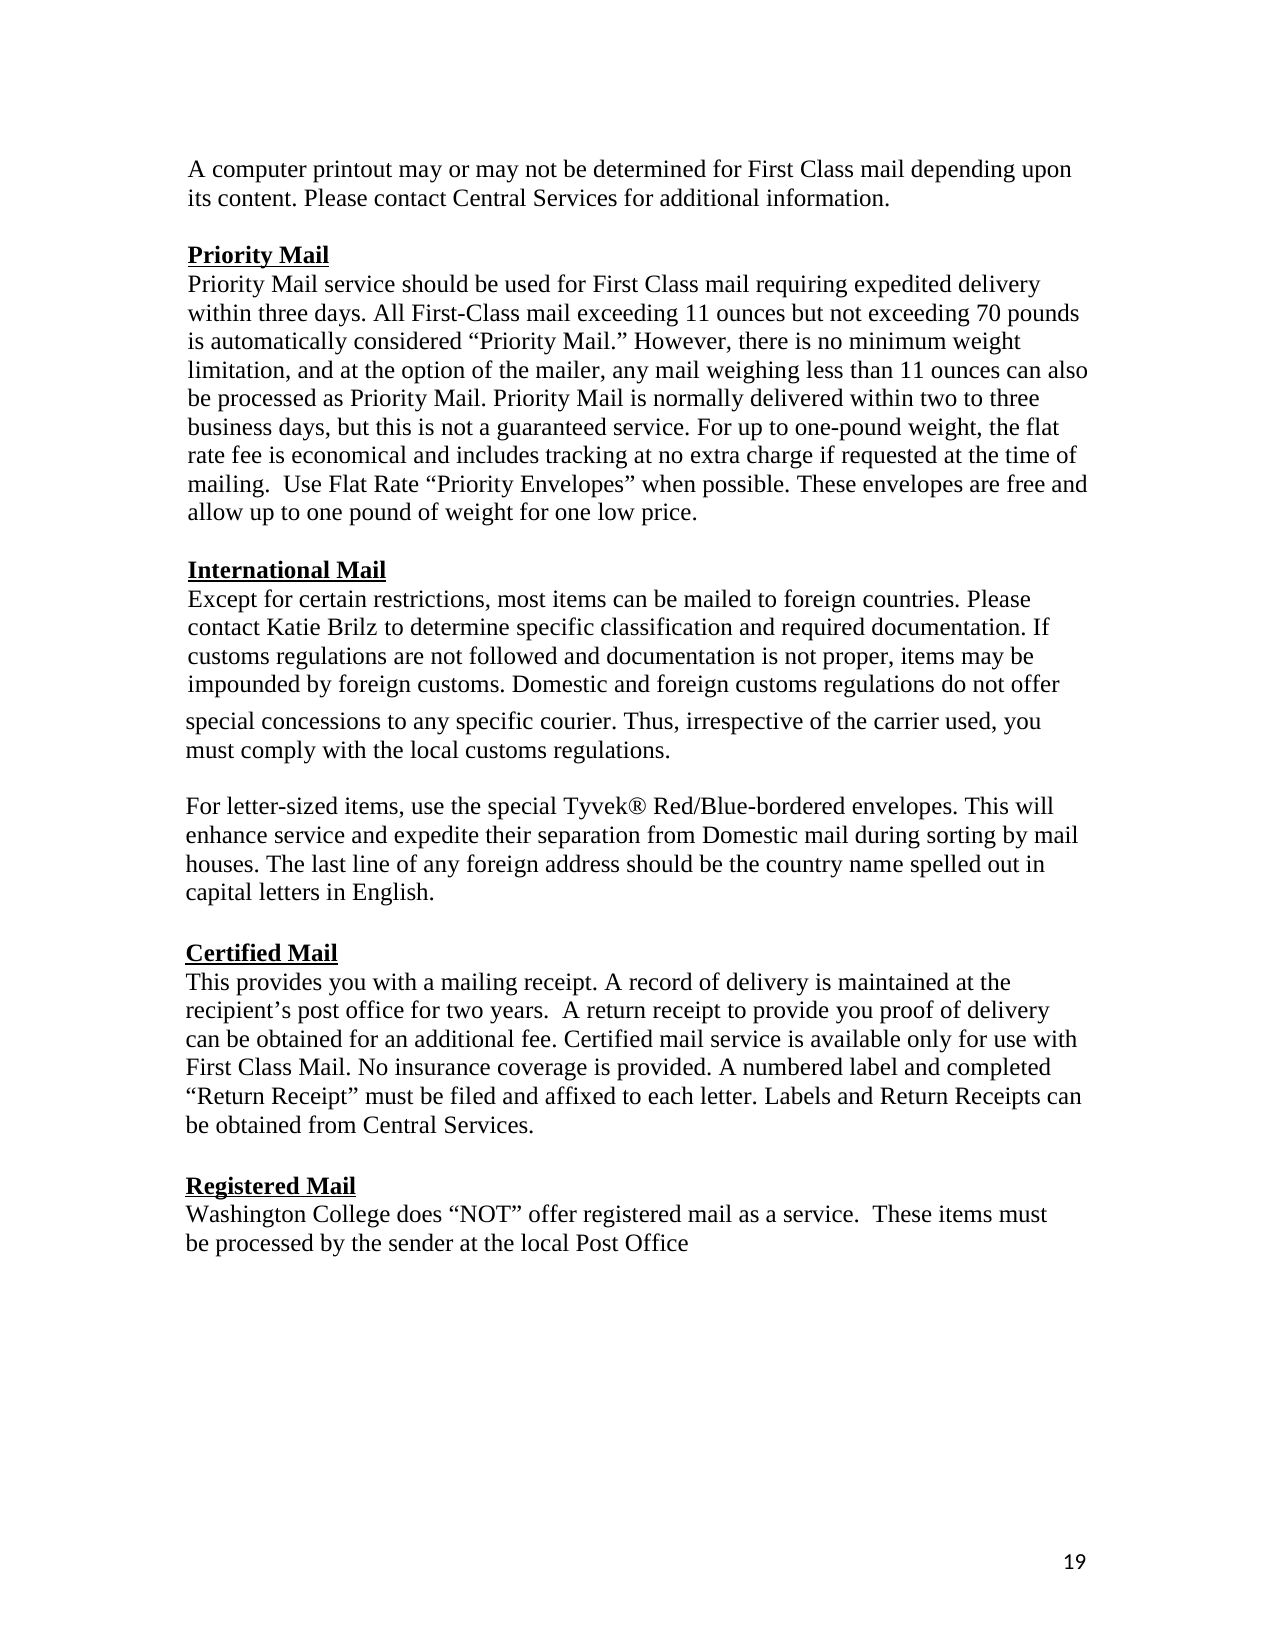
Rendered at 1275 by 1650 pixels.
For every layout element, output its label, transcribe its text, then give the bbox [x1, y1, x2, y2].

text International Mail [187, 555, 1102, 584]
text Priority Mail [187, 241, 1102, 269]
text Registered Mail [185, 1171, 1102, 1200]
text Washington College does “NOT” offer registered mail as a service. These items must be processed by the sender at the local Post Office [185, 1200, 1061, 1257]
text For letter-sized items, use the special Tyvek® Red/Blue-bordered envelopes. This will enhance service and expedite their separation from Domestic mail during sorting by mail houses. The last line of any foreign address should be the country name spelled out in capital letters in English. [185, 791, 1084, 906]
text “Return Receipt” must be filed and affixed to each letter. Labels and Return Receipts can be obtained from Central Services. [185, 1081, 1087, 1139]
text Except for certain restrictions, most items can be mailed to foreign countries. Please contact Katie Brilz to determine specific classification and required documentation. If customs regulations are not followed and documentation is not proper, items may be impounded by foreign customs. Domestic and foreign customs regulations do not offer [187, 584, 1084, 698]
text This provides you with a mailing receipt. A record of delivery is maintained at the recipient’s post office for two years. A return receipt to provide you proof of delivery can be obtained for an additional fee. Certified mail service is available only for use with First Class Mail. No insurance coverage is provided. A numbered label and completed [185, 967, 1083, 1081]
text Certified Mail [185, 938, 1102, 967]
text Priority Mail service should be used for First Class mail requiring expedited delivery within three days. All First-Class mail exceeding 11 ounces but not exceeding 70 pounds is automatically considered “Priority Mail.” However, there is no minimum weight limitation, and at the option of the mailer, any mail weighing less than 11 ounces can also be processed as Priority Mail. Priority Mail is normally delivered within two to three business days, but this is not a guaranteed service. For up to one-pound weight, the flat rate fee is economical and includes tracking at no extra charge if requested at the time of mailing. Use Flat Rate “Priority Envelopes” when possible. These envelopes are free and allow up to one pound of weight for one low price. [187, 269, 1091, 526]
text A computer printout may or may not be determined for First Class mail depending upon its content. Please contact Central Services for additional information. [187, 154, 1075, 212]
text special concessions to any specific courier. Thus, irrespective of the carrier used, you must comply with the local customs regulations. [185, 706, 1047, 764]
